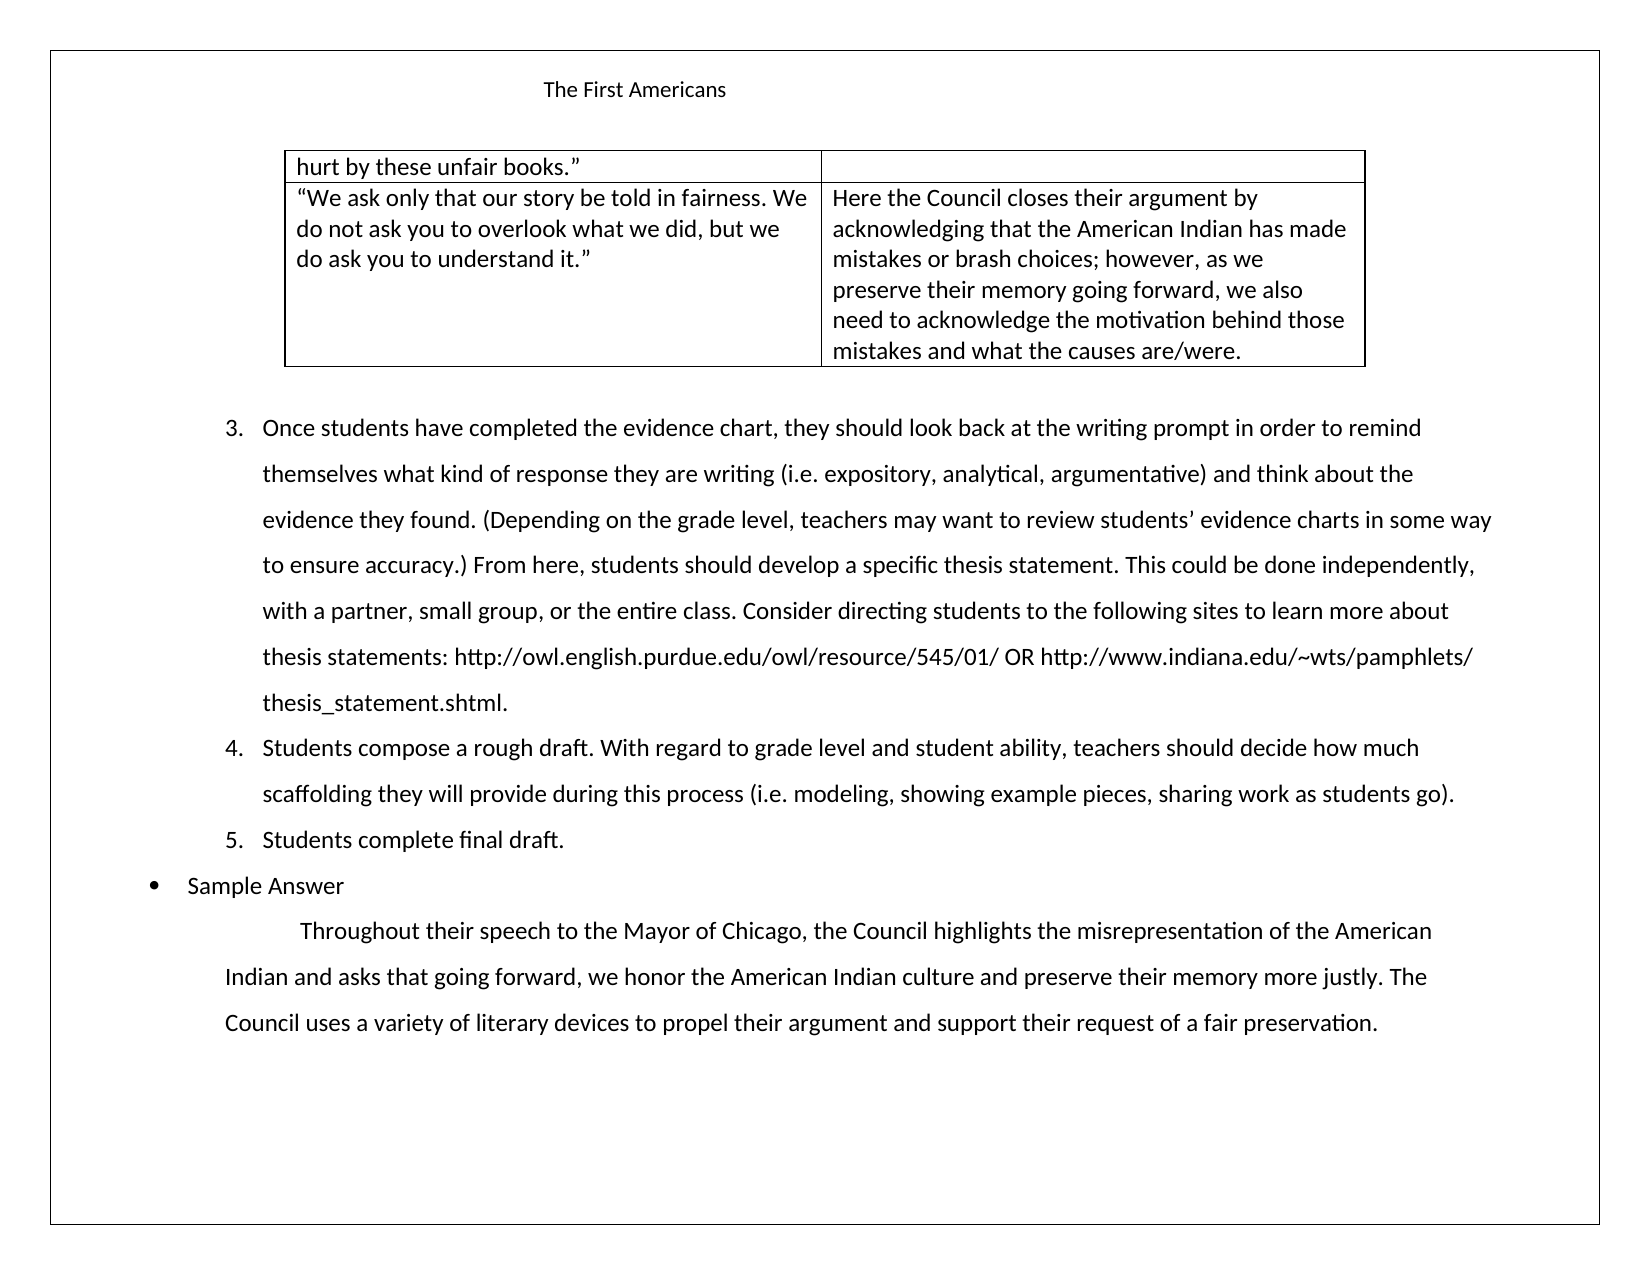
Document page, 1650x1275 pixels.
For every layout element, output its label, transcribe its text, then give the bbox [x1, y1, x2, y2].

table_cell Here the Council closes their argument by acknowledging that the American Indian has made mistakes or brash choices; however, as we preserve their memory going forward, we also need to acknowledge the motivation behind those mistakes and what the causes are/were. [822, 183, 1364, 366]
list Sample Answer [150, 870, 1500, 900]
table_cell “We ask only that our story be told in fairness. We do not ask you to overlook what we did, but we do ask you to understand it.” [286, 183, 821, 366]
list Once students have completed the evidence chart, they should look back at the writing prompt in order to remind themselves what kind of response they are writing (i.e. expository, analytical, argumentative) and think about the evidence they found. (Depending on the grade level, teachers may want to review students’ evidence charts in some way to ensure accuracy.) From here, students should develop a specific thesis statement. This could be done independently, with a partner, small group, or the entire class. Consider directing students to the following sites to learn more about thesis statements: http://owl.english.purdue.edu/owl/resource/545/01/ OR http://www.indiana.edu/~wts/pamphlets/ thesis_statement.shtml. [225, 412, 1500, 717]
list Students complete final draft. [225, 824, 1500, 854]
list Students compose a rough draft. With regard to grade level and student ability, teachers should decide how much scaffolding they will provide during this process (i.e. modeling, showing example pieces, sharing work as students go). [225, 733, 1500, 809]
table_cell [822, 151, 1364, 182]
list Throughout their speech to the Mayor of Chicago, the Council highlights the misrepresentation of the American Indian and asks that going forward, we honor the American Indian culture and preserve their memory more justly. The Council uses a variety of literary devices to propel their argument and support their request of a fair preservation. [225, 916, 1500, 1037]
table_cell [286, 151, 821, 182]
